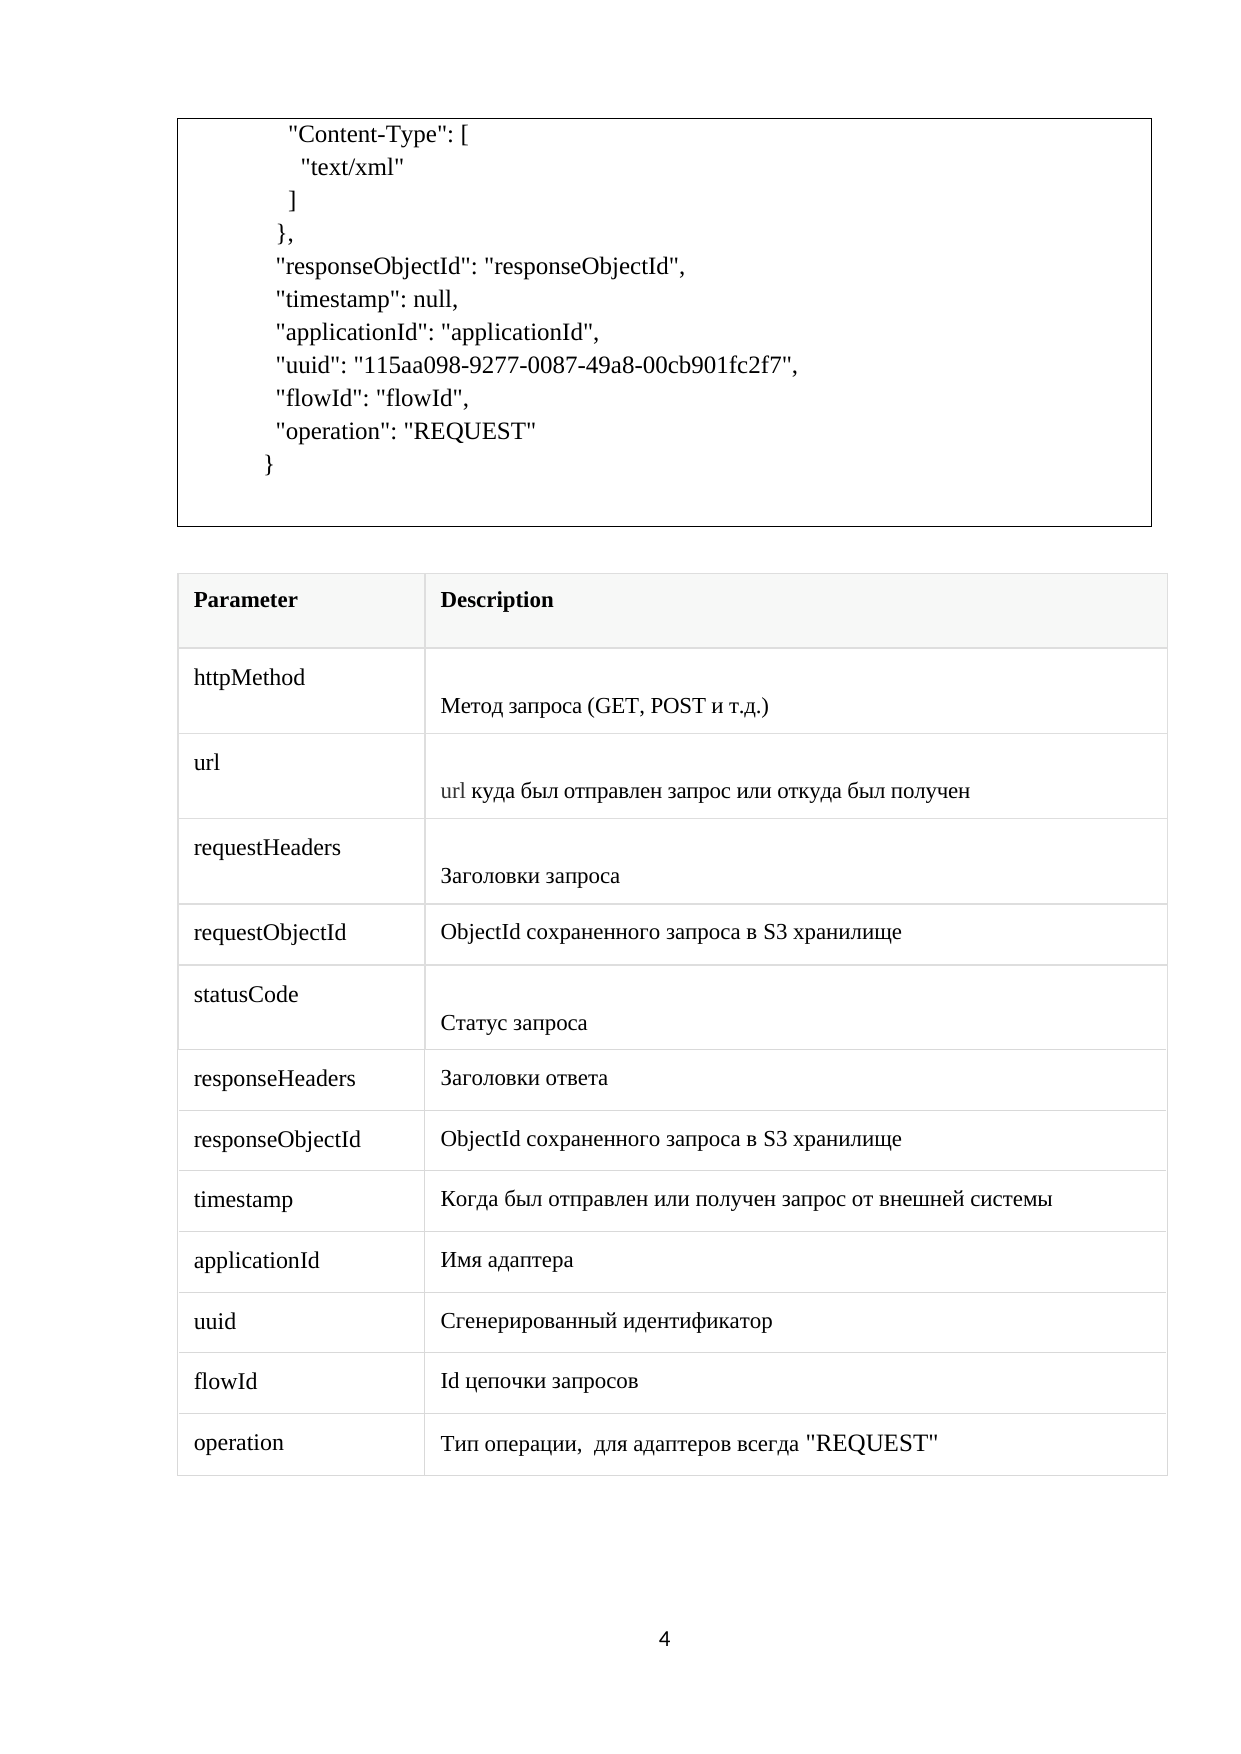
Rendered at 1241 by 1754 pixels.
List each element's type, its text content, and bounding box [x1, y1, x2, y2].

table_header Description [426, 574, 1167, 647]
table_cell flowId [178, 1352, 424, 1413]
table_cell Сгенерированный идентификатор [425, 1292, 1167, 1352]
table_cell Тип операции, для адаптеров всегда "REQUEST" [425, 1413, 1167, 1475]
table_cell Статус запроса [426, 966, 1167, 1049]
table_cell responseHeaders [178, 1050, 424, 1110]
table_header Parameter [179, 574, 424, 647]
table_cell ObjectId сохраненного запроса в S3 хранилище [425, 1110, 1167, 1170]
table_cell httpMethod [179, 649, 424, 732]
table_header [178, 119, 1151, 526]
table_cell applicationId [178, 1231, 424, 1292]
table_cell Заголовки запроса [426, 819, 1167, 903]
table_cell Когда был отправлен или получен запрос от внешней системы [425, 1170, 1167, 1231]
table_cell Id цепочки запросов [425, 1352, 1167, 1413]
table_cell requestObjectId [179, 905, 424, 964]
table_cell Заголовки ответа [425, 1049, 1167, 1110]
table_cell url [179, 734, 424, 818]
table_cell timestamp [178, 1170, 424, 1231]
table_cell statusCode [179, 966, 424, 1049]
table_cell requestHeaders [179, 819, 424, 903]
table_cell url куда был отправлен запрос или откуда был получен [426, 734, 1167, 818]
table_cell responseObjectId [178, 1110, 424, 1170]
table_cell uuid [178, 1292, 424, 1352]
table_cell ObjectId сохраненного запроса в S3 хранилище [426, 905, 1167, 964]
table_cell operation [178, 1413, 424, 1475]
table_cell Метод запроса (GET, POST и т.д.) [426, 649, 1167, 732]
table_cell Имя адаптера [425, 1231, 1167, 1292]
